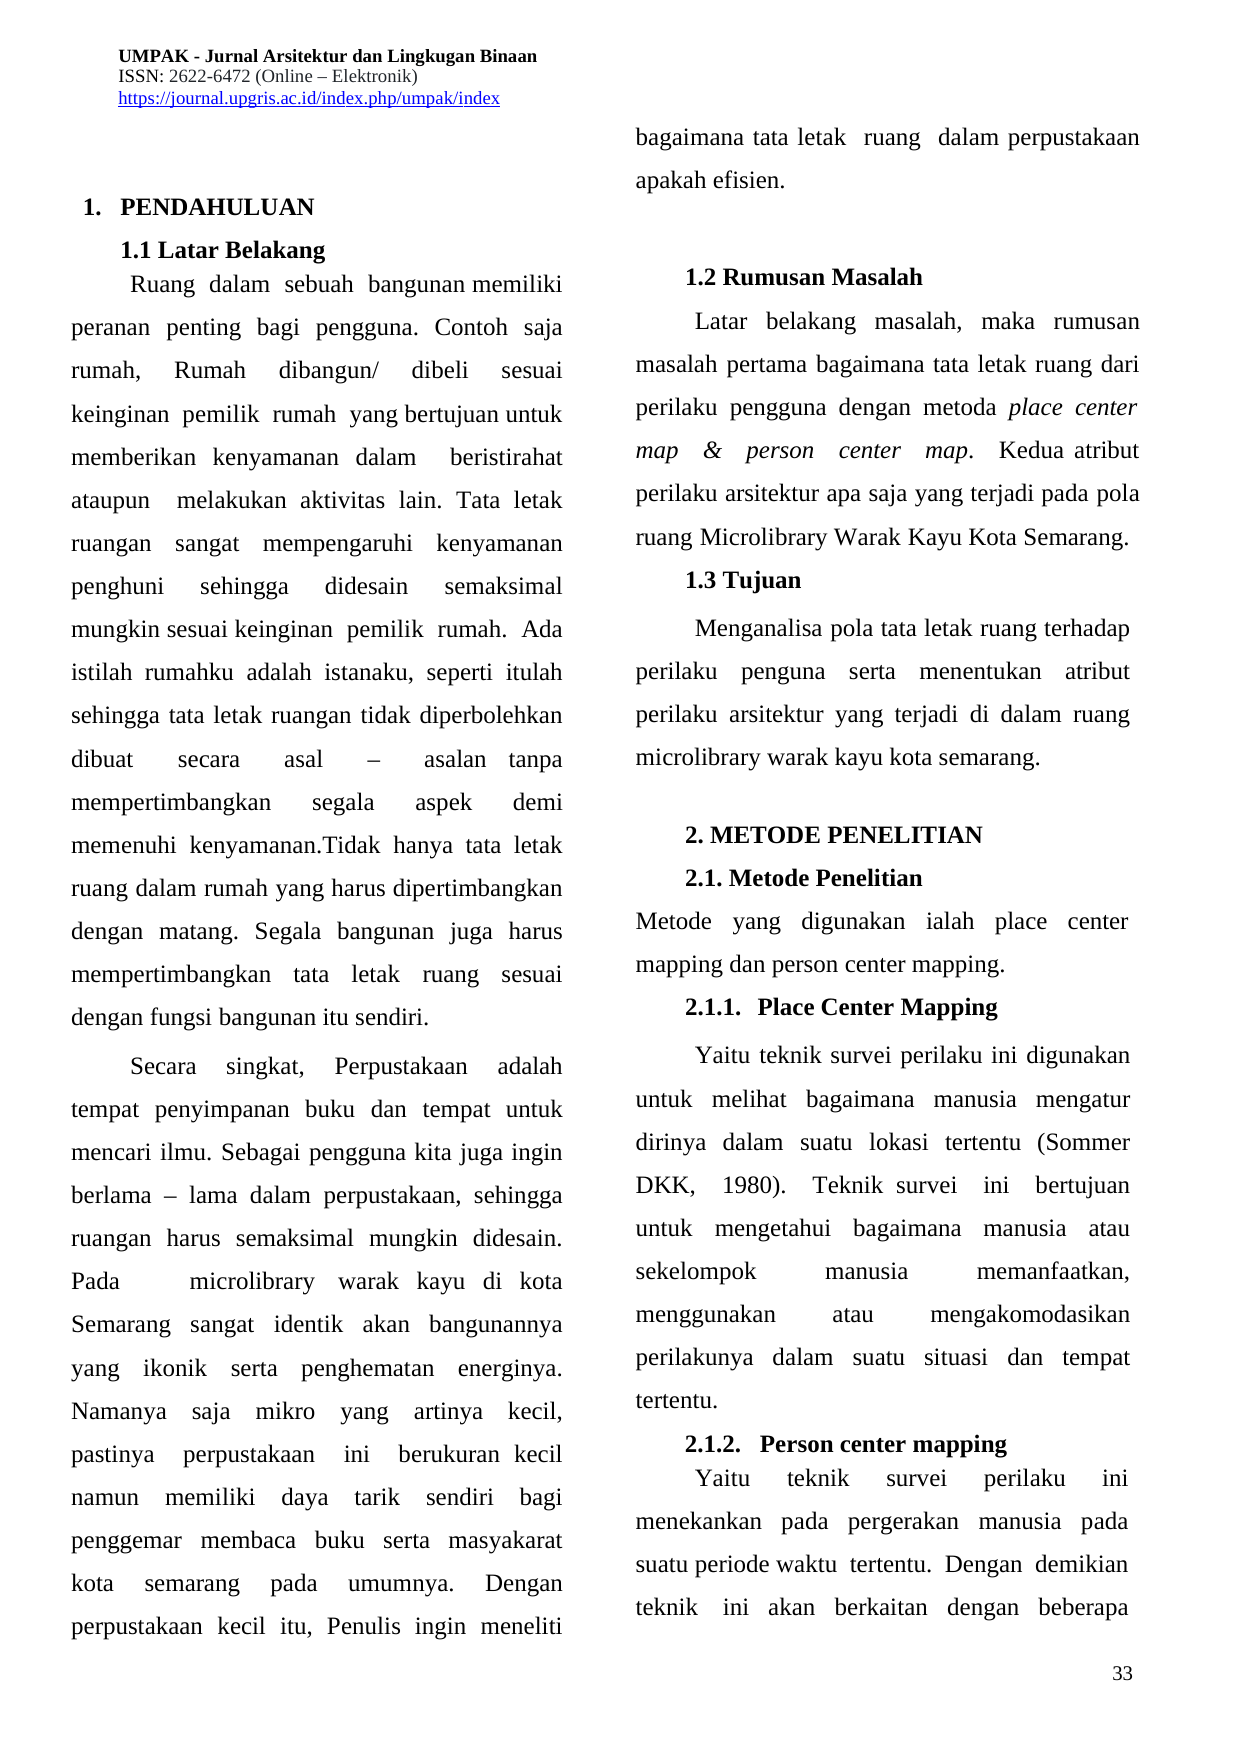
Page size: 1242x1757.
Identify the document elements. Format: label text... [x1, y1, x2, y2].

list 2. METODE PENELITIAN [685, 820, 1101, 848]
list 2.1.1. Place Center Mapping [685, 992, 1130, 1021]
text Yaitu teknik survei perilaku ini digunakan untuk melihat bagaimana manusia mengatur dirinya dalam suatu lokasi tertentu (Sommer DKK, 1980). Teknik survei ini bertujuan untuk mengetahui bagaimana manusia atau sekelompok manusia memanfaatkan, menggunakan atau mengakomodasikan perilakunya dalam suatu situasi dan tempat tertentu. [635, 1041, 1130, 1414]
list PENDAHULUAN [83, 192, 558, 221]
list Person center mapping [684, 1429, 1130, 1458]
text Menganalisa pola tata letak ruang terhadap perilaku penguna serta menentukan atribut perilaku arsitektur yang terjadi di dalam ruang microlibrary warak kayu kota semarang. [635, 613, 1130, 771]
list 2.1. Metode Penelitian [685, 863, 1135, 892]
text Ruang dalam sebuah bangunan memiliki peranan penting bagi pengguna. Contoh saja rumah, Rumah dibangun/ dibeli sesuai keinginan pemilik rumah yang bertujuan untuk memberikan kenyamanan dalam beristirahat ataupun melakukan aktivitas lain. Tata letak ruangan sangat mempengaruhi kenyamanan penghuni sehingga didesain semaksimal mungkin sesuai keinginan pemilik rumah. Ada istilah rumahku adalah istanaku, seperti itulah sehingga tata letak ruangan tidak diperbolehkan dibuat secara asal – asalan tanpa mempertimbangkan segala aspek demi memenuhi kenyamanan.Tidak hanya tata letak ruang dalam rumah yang harus dipertimbangkan dengan matang. Segala bangunan juga harus mempertimbangkan tata letak ruang sesuai dengan fungsi bangunan itu sendiri. [71, 269, 563, 1031]
text Metode yang digunakan ialah place center mapping dan person center mapping. [635, 906, 1128, 978]
list Latar Belakang [120, 235, 558, 264]
text Latar belakang masalah, maka rumusan masalah pertama bagaimana tata letak ruang dari perilaku pengguna dengan metoda place center map & person center map. Kedua atribut perilaku arsitektur apa saja yang terjadi pada pola ruang Microlibrary Warak Kayu Kota Semarang. [635, 306, 1140, 550]
list Rumusan Masalah [685, 262, 1140, 291]
list Tujuan [685, 565, 1027, 593]
text Secara singkat, Perpustakaan adalah tempat penyimpanan buku dan tempat untuk mencari ilmu. Sebagai pengguna kita juga ingin berlama – lama dalam perpustakaan, sehingga ruangan harus semaksimal mungkin didesain. Pada microlibrary warak kayu di kota Semarang sangat identik akan bangunannya yang ikonik serta penghematan energinya. Namanya saja mikro yang artinya kecil, pastinya perpustakaan ini berukuran kecil namun memiliki daya tarik sendiri bagi penggemar membaca buku serta masyakarat kota semarang pada umumnya. Dengan perpustakaan kecil itu, Penulis ingin meneliti bagaimana tata letak ruang dalam perpustakaan apakah efisien. [71, 1051, 563, 1640]
